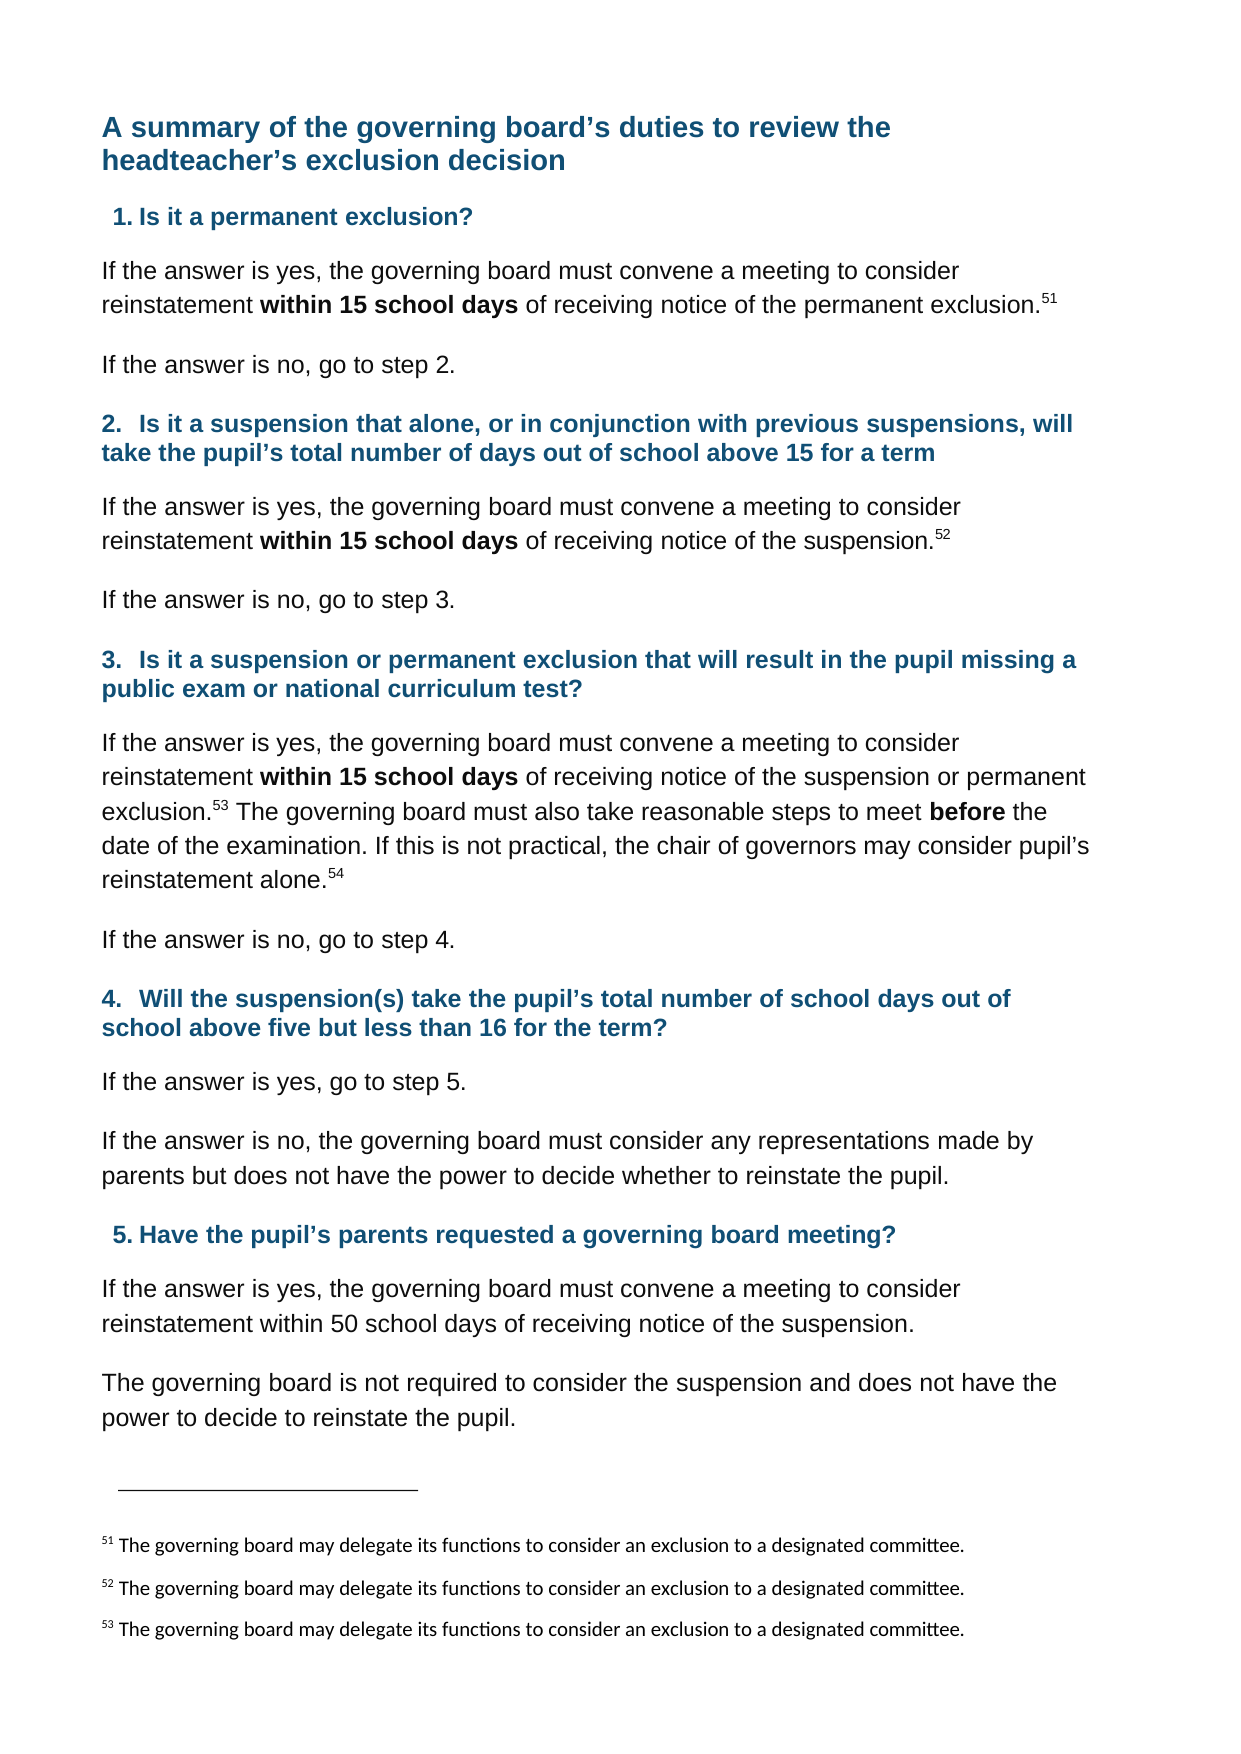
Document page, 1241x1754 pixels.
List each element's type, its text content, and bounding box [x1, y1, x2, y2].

subtitle Have the pupil’s parents requested a governing board meeting? [112, 1220, 1226, 1249]
text If the answer is yes, the governing board must convene a meeting to consider reinstatement within 15 school days of receiving notice of the suspension.52 [101, 492, 1104, 555]
text If the answer is yes, the governing board must convene a meeting to consider reinstatement within 50 school days of receiving notice of the suspension. [101, 1274, 1104, 1337]
text 51 The governing board may delegate its functions to consider an exclusion to a designated committee. [101, 1532, 1226, 1558]
text The governing board is not required to consider the suspension and does not have the power to decide to reinstate the pupil. [101, 1368, 1104, 1431]
text If the answer is no, the governing board must consider any representations made by parents but does not have the power to decide whether to reinstate the pupil. [101, 1126, 1104, 1189]
text If the answer is yes, the governing board must convene a meeting to consider reinstatement within 15 school days of receiving notice of the suspension or permanent exclusion.53 The governing board must also take reasonable steps to meet before the date of the examination. If this is not practical, the chair of governors may consider pupil’s reinstatement alone.54 [101, 727, 1102, 894]
subtitle Is it a suspension or permanent exclusion that will result in the pupil missing a public exam or national curriculum test? [101, 645, 1092, 702]
text If the answer is no, go to step 2. [101, 350, 1226, 378]
text 53 The governing board may delegate its functions to consider an exclusion to a designated committee. [101, 1617, 1226, 1641]
subtitle Is it a permanent exclusion? [112, 202, 1226, 231]
text If the answer is yes, go to step 5. [101, 1067, 1226, 1096]
subtitle A summary of the governing board’s duties to review the headteacher’s exclusion decision [101, 110, 1093, 177]
subtitle Is it a suspension that alone, or in conjunction with previous suspensions, will take the pupil’s total number of days out of school above 15 for a term [101, 409, 1089, 467]
text If the answer is no, go to step 4. [101, 925, 1226, 954]
subtitle Will the suspension(s) take the pupil’s total number of school days out of school above five but less than 16 for the term? [101, 984, 1027, 1042]
text If the answer is no, go to step 3. [101, 586, 1226, 614]
text 52 The governing board may delegate its functions to consider an exclusion to a designated committee. [101, 1577, 1226, 1601]
text If the answer is yes, the governing board must convene a meeting to consider reinstatement within 15 school days of receiving notice of the permanent exclusion.51 [101, 256, 1104, 319]
